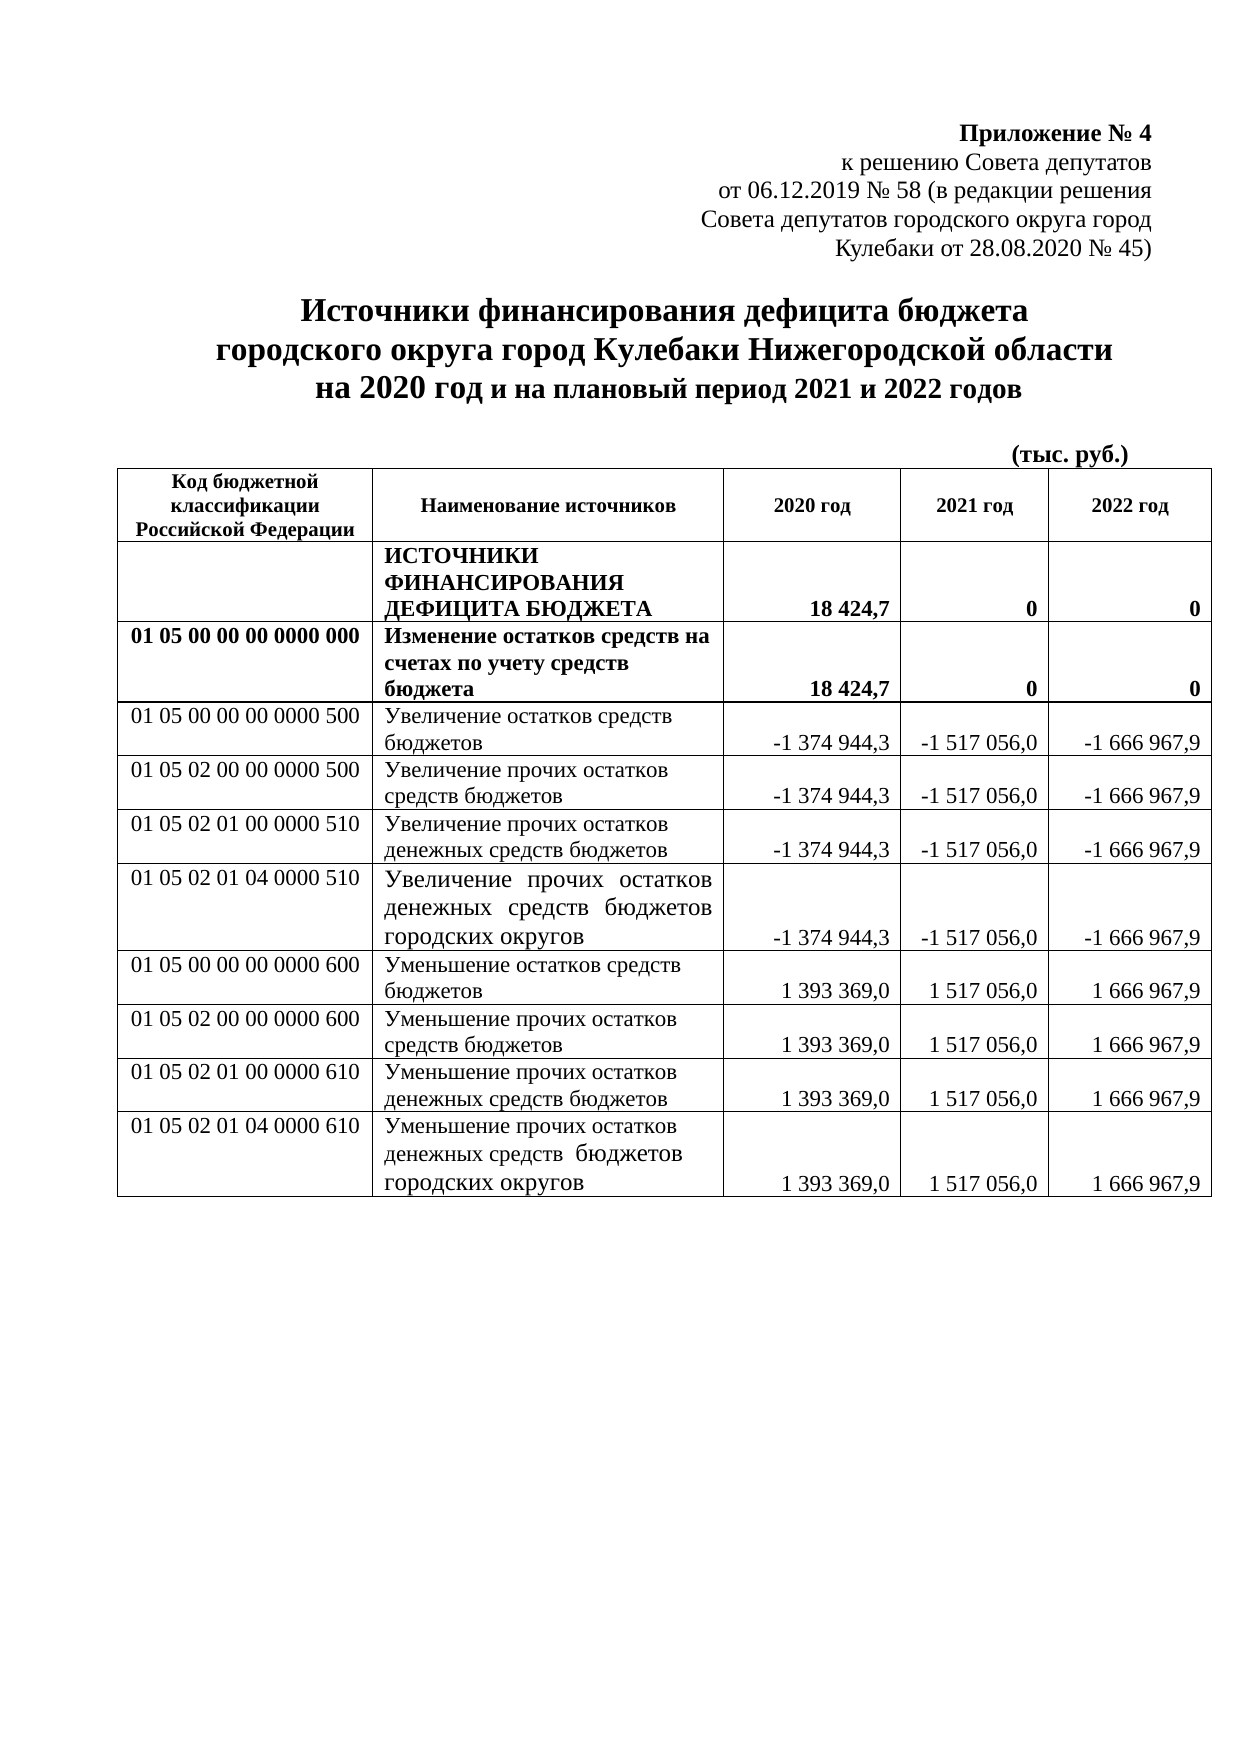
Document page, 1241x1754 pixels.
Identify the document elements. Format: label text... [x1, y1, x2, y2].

table_cell 01 05 00 00 00 0000 600 [118, 951, 372, 1004]
table_cell 1 393 369,0 [724, 1059, 900, 1111]
table_cell 01 05 02 01 04 0000 510 [118, 864, 372, 950]
table_cell 1 393 369,0 [724, 1112, 900, 1196]
table_cell 01 05 02 01 00 0000 510 [118, 810, 372, 863]
table_cell 1 517 056,0 [901, 1112, 1048, 1196]
table_cell 01 05 02 01 00 0000 610 [118, 1059, 372, 1111]
table_cell -1 374 944,3 [724, 703, 900, 755]
table_cell 1 393 369,0 [724, 951, 900, 1004]
table_header Код бюджетной классификации Российской Федерации [118, 469, 372, 541]
table_cell 01 05 00 00 00 0000 000 [118, 622, 372, 701]
table_cell 1 666 967,9 [1049, 1059, 1211, 1111]
table_cell Увеличение прочих остатков средств бюджетов [373, 756, 723, 809]
table_cell -1 374 944,3 [724, 864, 900, 950]
table_header 2022 год [1049, 469, 1211, 541]
table_cell -1 666 967,9 [1049, 756, 1211, 809]
table_cell Уменьшение прочих остатков денежных средств бюджетов городских округов [373, 1112, 723, 1196]
text (тыс. руб.) [177, 439, 1152, 468]
table_cell 1 517 056,0 [901, 1059, 1048, 1111]
text Источники финансирования дефицита бюджета [177, 291, 1152, 329]
table_cell 0 [901, 622, 1048, 701]
table_cell 01 05 02 01 04 0000 610 [118, 1112, 372, 1196]
table_cell 01 05 02 00 00 0000 600 [118, 1005, 372, 1057]
table_cell Уменьшение прочих остатков средств бюджетов [373, 1005, 723, 1057]
table_header 2020 год [724, 469, 900, 541]
table_cell Увеличение остатков средств бюджетов [373, 703, 723, 755]
table_cell 1 666 967,9 [1049, 951, 1211, 1004]
table_cell -1 517 056,0 [901, 756, 1048, 809]
table_cell 1 666 967,9 [1049, 1005, 1211, 1057]
table_cell -1 374 944,3 [724, 756, 900, 809]
table_cell [118, 542, 372, 621]
table_cell 1 517 056,0 [901, 1005, 1048, 1057]
table_cell 0 [901, 542, 1048, 621]
table_cell 1 393 369,0 [724, 1005, 900, 1057]
text к решению Совета депутатов [723, 147, 1152, 176]
table_cell -1 517 056,0 [901, 864, 1048, 950]
table_cell Уменьшение прочих остатков денежных средств бюджетов [373, 1059, 723, 1111]
table_cell -1 374 944,3 [724, 810, 900, 863]
table_cell 01 05 00 00 00 0000 500 [118, 703, 372, 755]
table_cell -1 666 967,9 [1049, 864, 1211, 950]
table_cell 18 424,7 [724, 542, 900, 621]
table_cell -1 666 967,9 [1049, 703, 1211, 755]
text Приложение № 4 [723, 118, 1152, 147]
table_cell -1 517 056,0 [901, 703, 1048, 755]
table_cell 0 [1049, 542, 1211, 621]
table_cell -1 517 056,0 [901, 810, 1048, 863]
table_cell Изменение остатков средств на счетах по учету средств бюджета [373, 622, 723, 701]
table_cell 01 05 02 00 00 0000 500 [118, 756, 372, 809]
table_header 2021 год [901, 469, 1048, 541]
table_cell Увеличение прочих остатков денежных средств бюджетов городских округов [373, 864, 723, 950]
table_cell Увеличение прочих остатков денежных средств бюджетов [373, 810, 723, 863]
text от 06.12.2019 № 58 (в редакции решения Совета депутатов городского округа город Кулебаки от 28.08.2020 № 45) [679, 176, 1152, 262]
text городского округа город Кулебаки Нижегородской области [177, 329, 1152, 367]
table_cell ИСТОЧНИКИ ФИНАНСИРОВАНИЯ ДЕФИЦИТА БЮДЖЕТА [373, 542, 723, 621]
table_cell 0 [1049, 622, 1211, 701]
table_cell Уменьшение остатков средств бюджетов [373, 951, 723, 1004]
table_cell 18 424,7 [724, 622, 900, 701]
table_cell -1 666 967,9 [1049, 810, 1211, 863]
table_cell 1 666 967,9 [1049, 1112, 1211, 1196]
table_header Наименование источников [373, 469, 723, 541]
text на 2020 год и на плановый период 2021 и 2022 годов [177, 367, 1152, 406]
table_cell 1 517 056,0 [901, 951, 1048, 1004]
